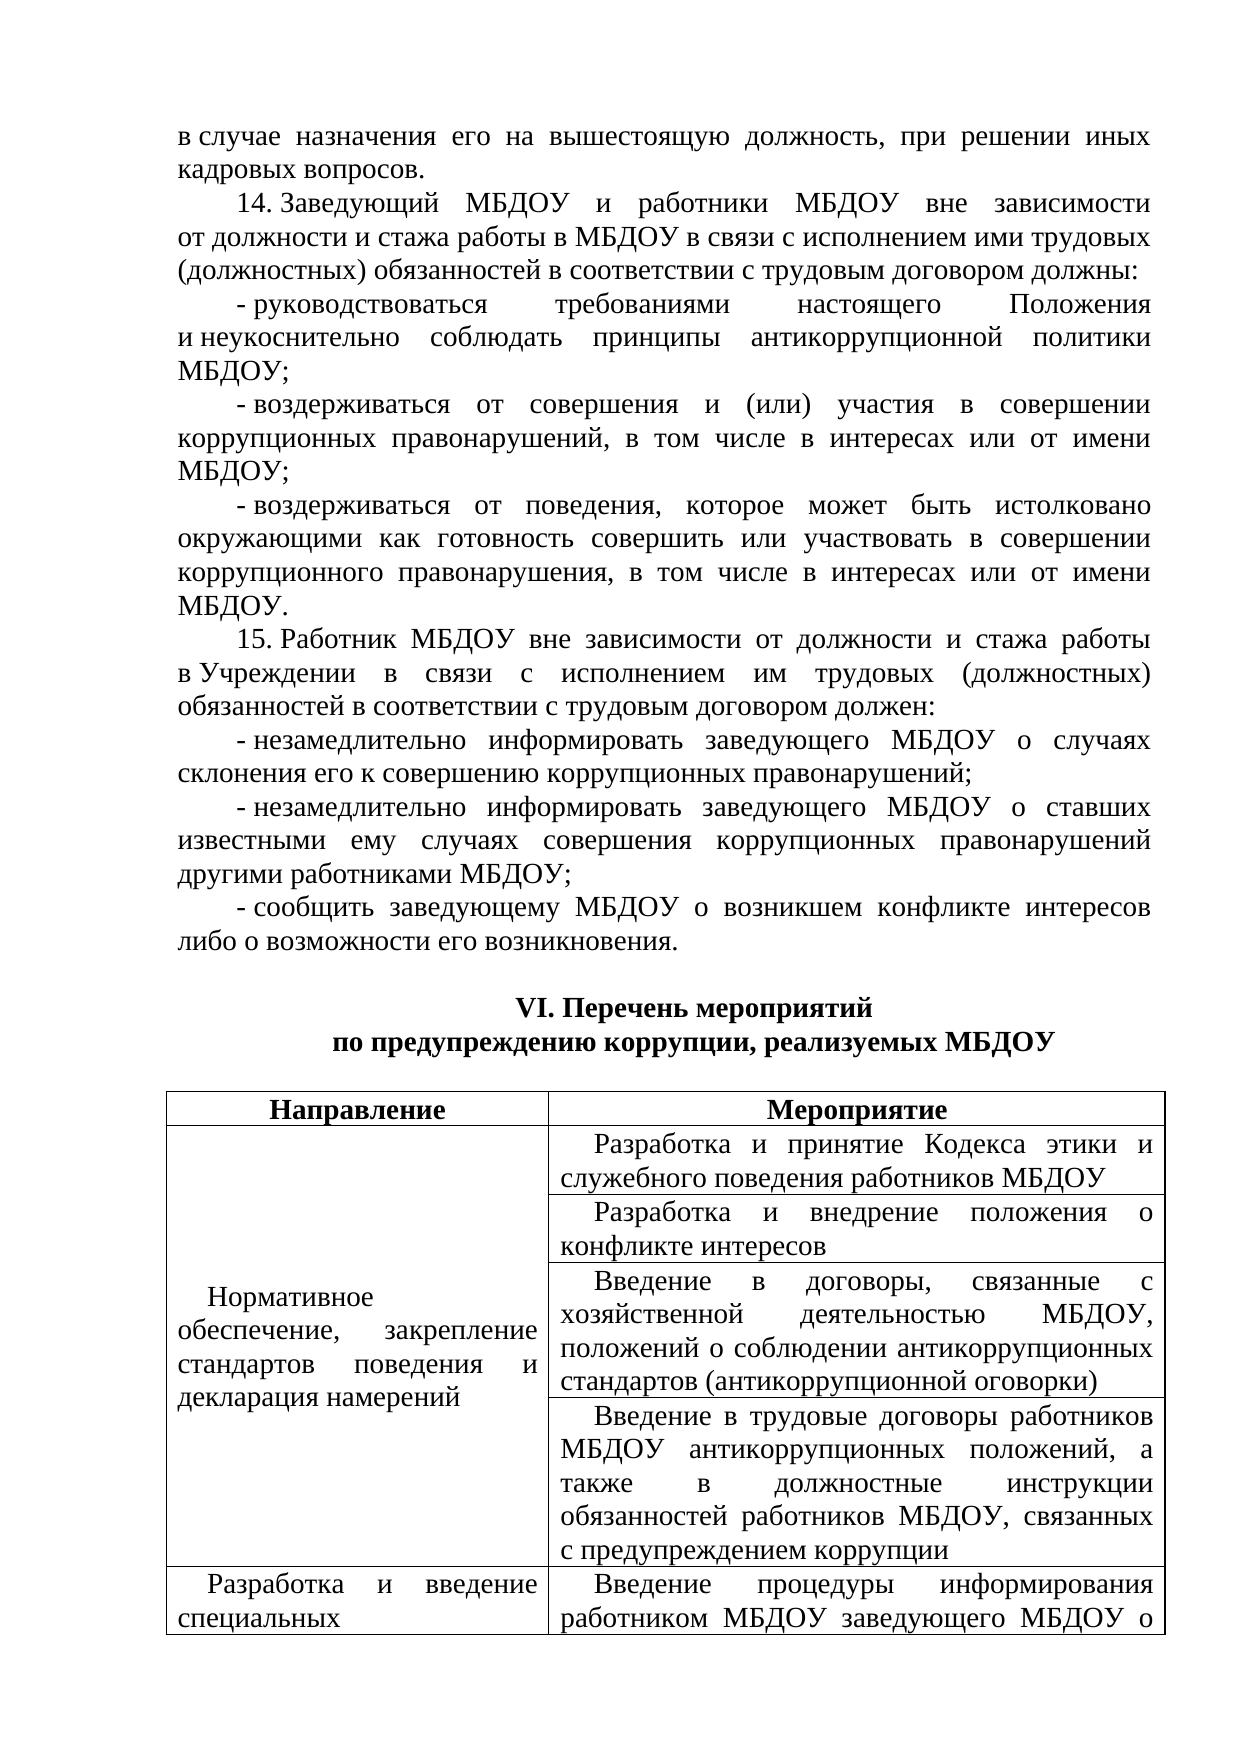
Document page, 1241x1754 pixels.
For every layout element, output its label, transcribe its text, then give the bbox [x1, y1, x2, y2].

table_cell Введение в договоры, связанные с хозяйственной деятельностью МБДОУ, положений о соблюдении антикоррупционных стандартов (антикоррупционной оговорки) [549, 1263, 1164, 1397]
text 15. Работник МБДОУ вне зависимости от должности и стажа работы в Учреждении в связи с исполнением им трудовых (должностных) обязанностей в соответствии с трудовым договором должен: [177, 621, 1152, 722]
text VI. Перечень мероприятий [177, 990, 1152, 1024]
table_header Мероприятие [549, 1092, 1164, 1125]
text - незамедлительно информировать заведующего МБДОУ о ставших известными ему случаях совершения коррупционных правонарушений другими работниками МБДОУ; [177, 789, 1152, 889]
text - незамедлительно информировать заведующего МБДОУ о случаях склонения его к совершению коррупционных правонарушений; [177, 722, 1152, 789]
text - воздерживаться от совершения и (или) участия в совершении коррупционных правонарушений, в том числе в интересах или от имени МБДОУ; [177, 386, 1152, 487]
table_cell Введение в трудовые договоры работников МБДОУ антикоррупционных положений, а также в должностные инструкции обязанностей работников МБДОУ, связанных с предупреждением коррупции [549, 1398, 1164, 1566]
table_cell Нормативное обеспечение, закрепление стандартов поведения и декларация намерений [167, 1126, 548, 1566]
table_cell Разработка и внедрение положения о конфликте интересов [549, 1195, 1164, 1262]
text - руководствоваться требованиями настоящего Положения и неукоснительно соблюдать принципы антикоррупционной политики МБДОУ; [177, 286, 1152, 386]
table_header Направление [167, 1092, 548, 1125]
text по предупреждению коррупции, реализуемых МБДОУ [177, 1024, 1152, 1057]
text 14. Заведующий МБДОУ и работники МБДОУ вне зависимости от должности и стажа работы в МБДОУ в связи с исполнением ими трудовых (должностных) обязанностей в соответствии с трудовым договором должны: [177, 185, 1152, 286]
text - сообщить заведующему МБДОУ о возникшем конфликте интересов либо о возможности его возникновения. [177, 889, 1152, 957]
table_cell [549, 1567, 1164, 1634]
text - воздерживаться от поведения, которое может быть истолковано окружающими как готовность совершить или участвовать в совершении коррупционного правонарушения, в том числе в интересах или от имени МБДОУ. [177, 487, 1152, 621]
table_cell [167, 1567, 548, 1634]
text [177, 118, 1152, 185]
table_cell Разработка и принятие Кодекса этики и служебного поведения работников МБДОУ [549, 1126, 1164, 1193]
